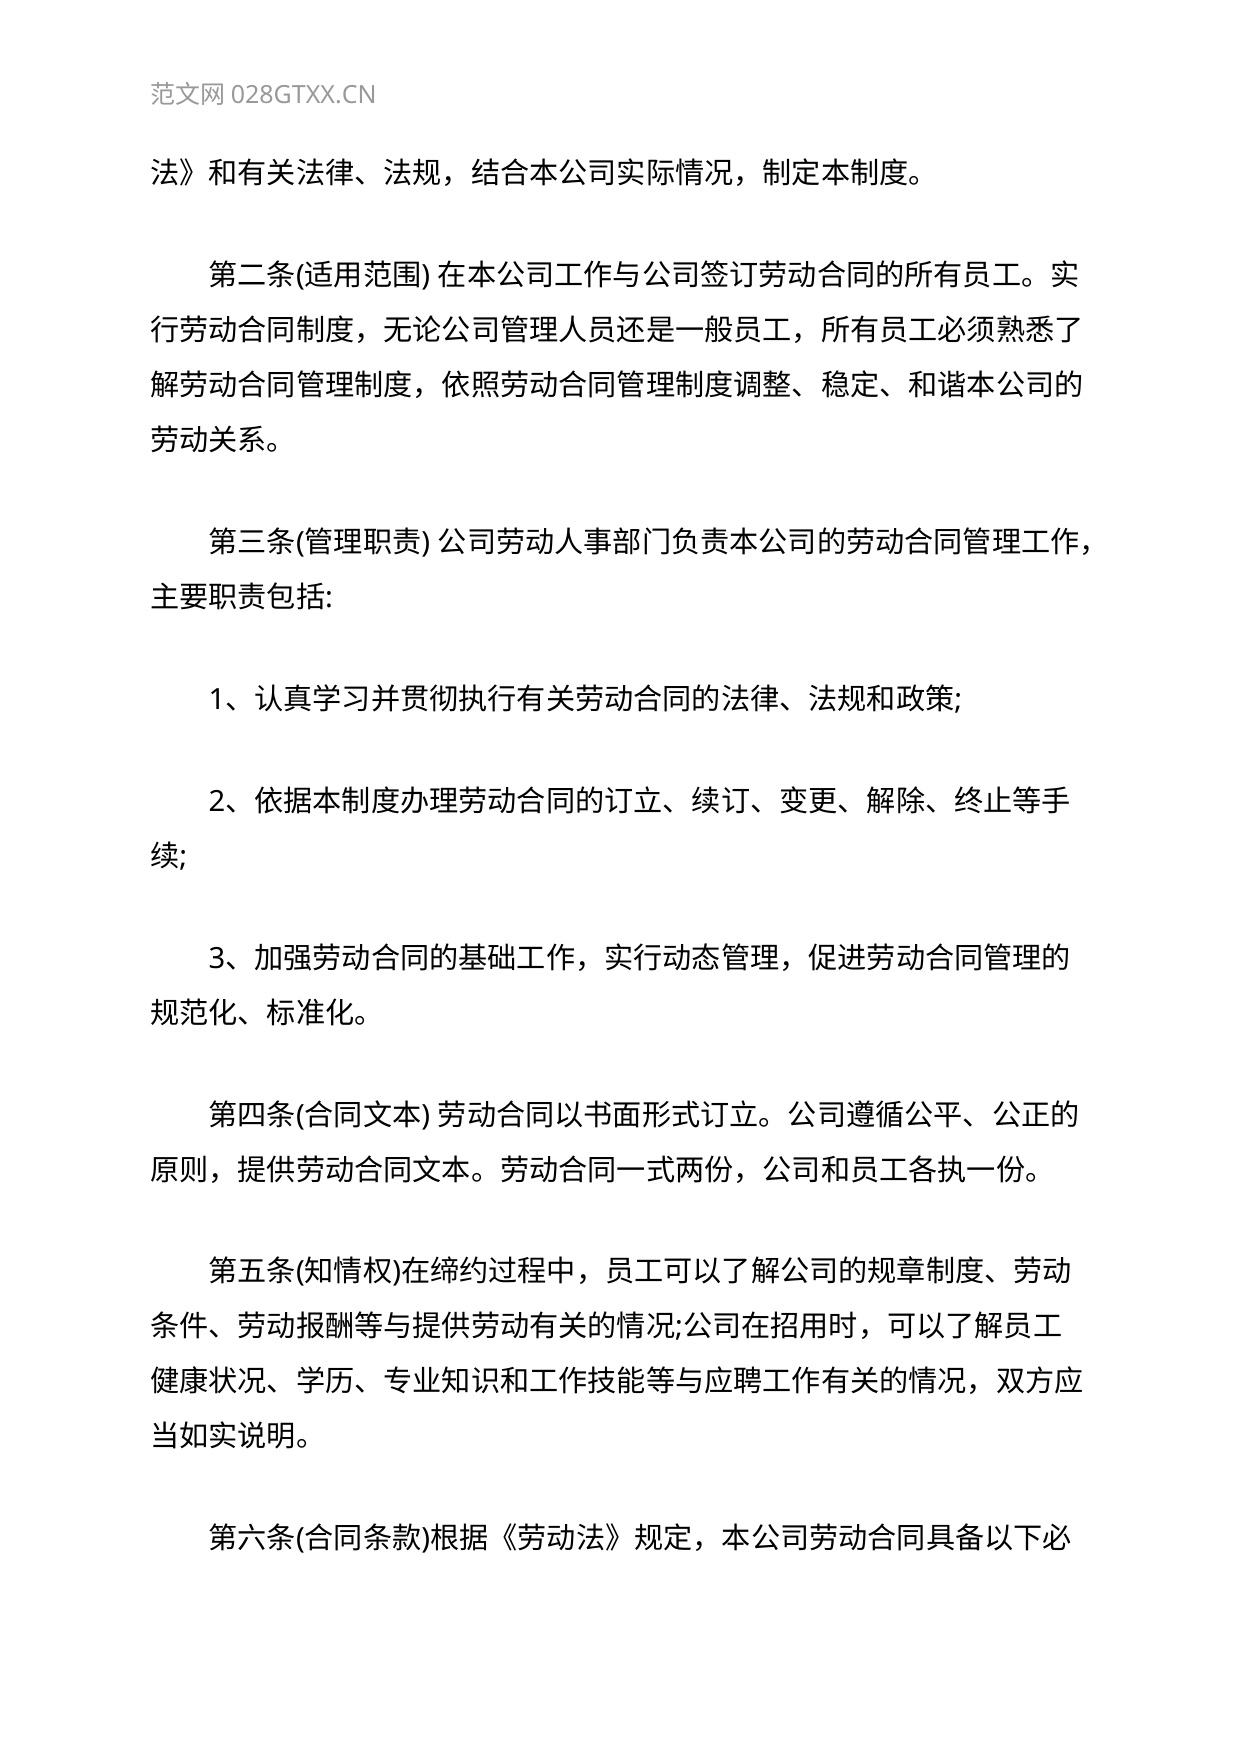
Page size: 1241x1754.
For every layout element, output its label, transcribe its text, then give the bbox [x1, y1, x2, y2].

text 3、加强劳动合同的基础工作，实行动态管理，促进劳动合同管理的规范化、标准化。 [150, 934, 1090, 1032]
text 第五条(知情权)在缔约过程中，员工可以了解公司的规章制度、劳动条件、劳动报酬等与提供劳动有关的情况;公司在招用时，可以了解员工健康状况、学历、专业知识和工作技能等与应聘工作有关的情况，双方应当如实说明。 [150, 1248, 1090, 1455]
text 1、认真学习并贯彻执行有关劳动合同的法律、法规和政策; [150, 675, 1090, 718]
text 第三条(管理职责) 公司劳动人事部门负责本公司的劳动合同管理工作，主要职责包括: [150, 518, 1090, 616]
text 2、依据本制度办理劳动合同的订立、续订、变更、解除、终止等手续; [150, 777, 1090, 875]
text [150, 1514, 1090, 1557]
text 第四条(合同文本) 劳动合同以书面形式订立。公司遵循公平、公正的原则，提供劳动合同文本。劳动合同一式两份，公司和员工各执一份。 [150, 1091, 1090, 1188]
text 第二条(适用范围) 在本公司工作与公司签订劳动合同的所有员工。实行劳动合同制度，无论公司管理人员还是一般员工，所有员工必须熟悉了解劳动合同管理制度，依照劳动合同管理制度调整、稳定、和谐本公司的劳动关系。 [150, 252, 1090, 459]
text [150, 150, 1090, 192]
